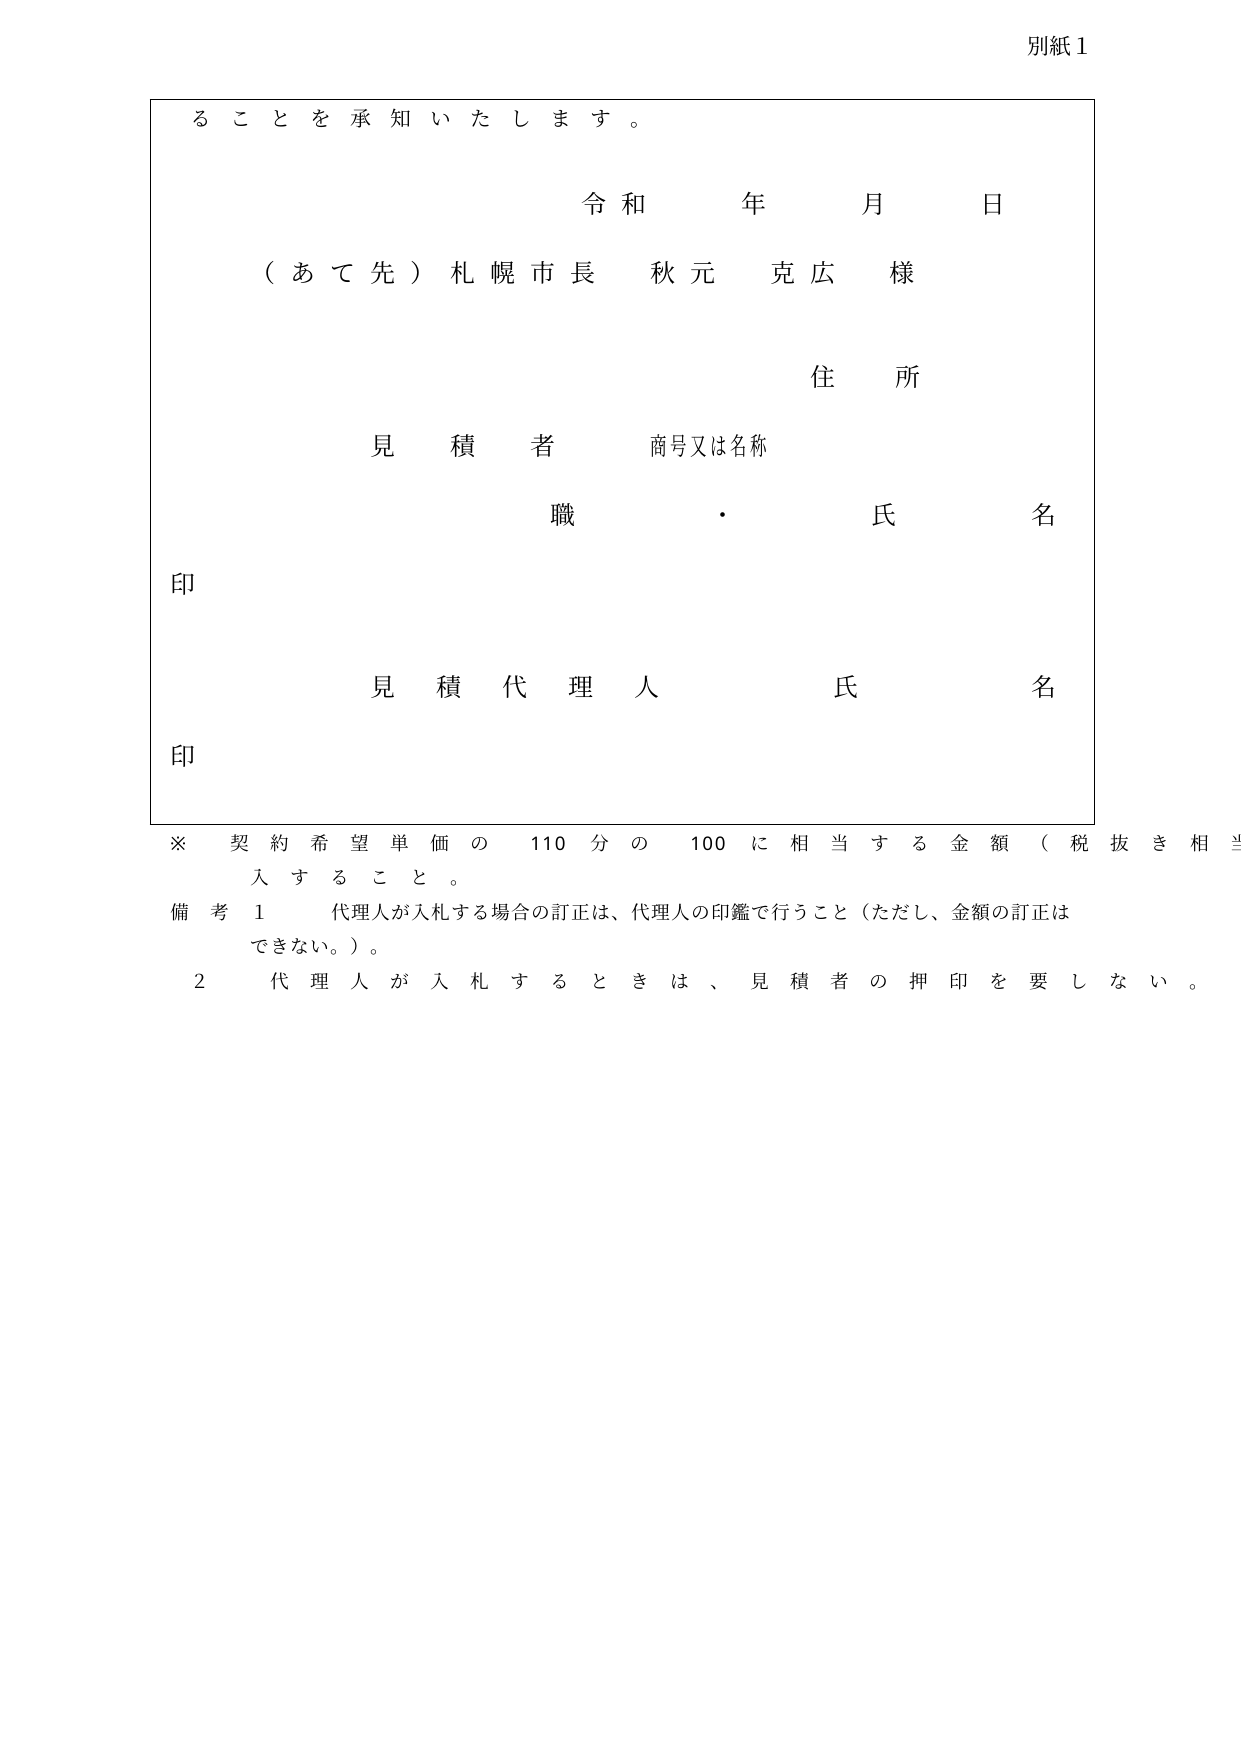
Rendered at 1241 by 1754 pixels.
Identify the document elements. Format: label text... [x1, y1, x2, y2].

text ２ 代理人が入札するときは、見積者の押印を要しない。 [150, 963, 1090, 997]
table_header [151, 100, 1094, 824]
text ※ 契約希望単価の110分の100に相当する金額（税抜き相当額）を記入すること。 [150, 825, 1090, 894]
text 備考１ 代理人が入札する場合の訂正は、代理人の印鑑で行うこと（ただし、金額の訂正はできない。）。 [150, 894, 1090, 963]
